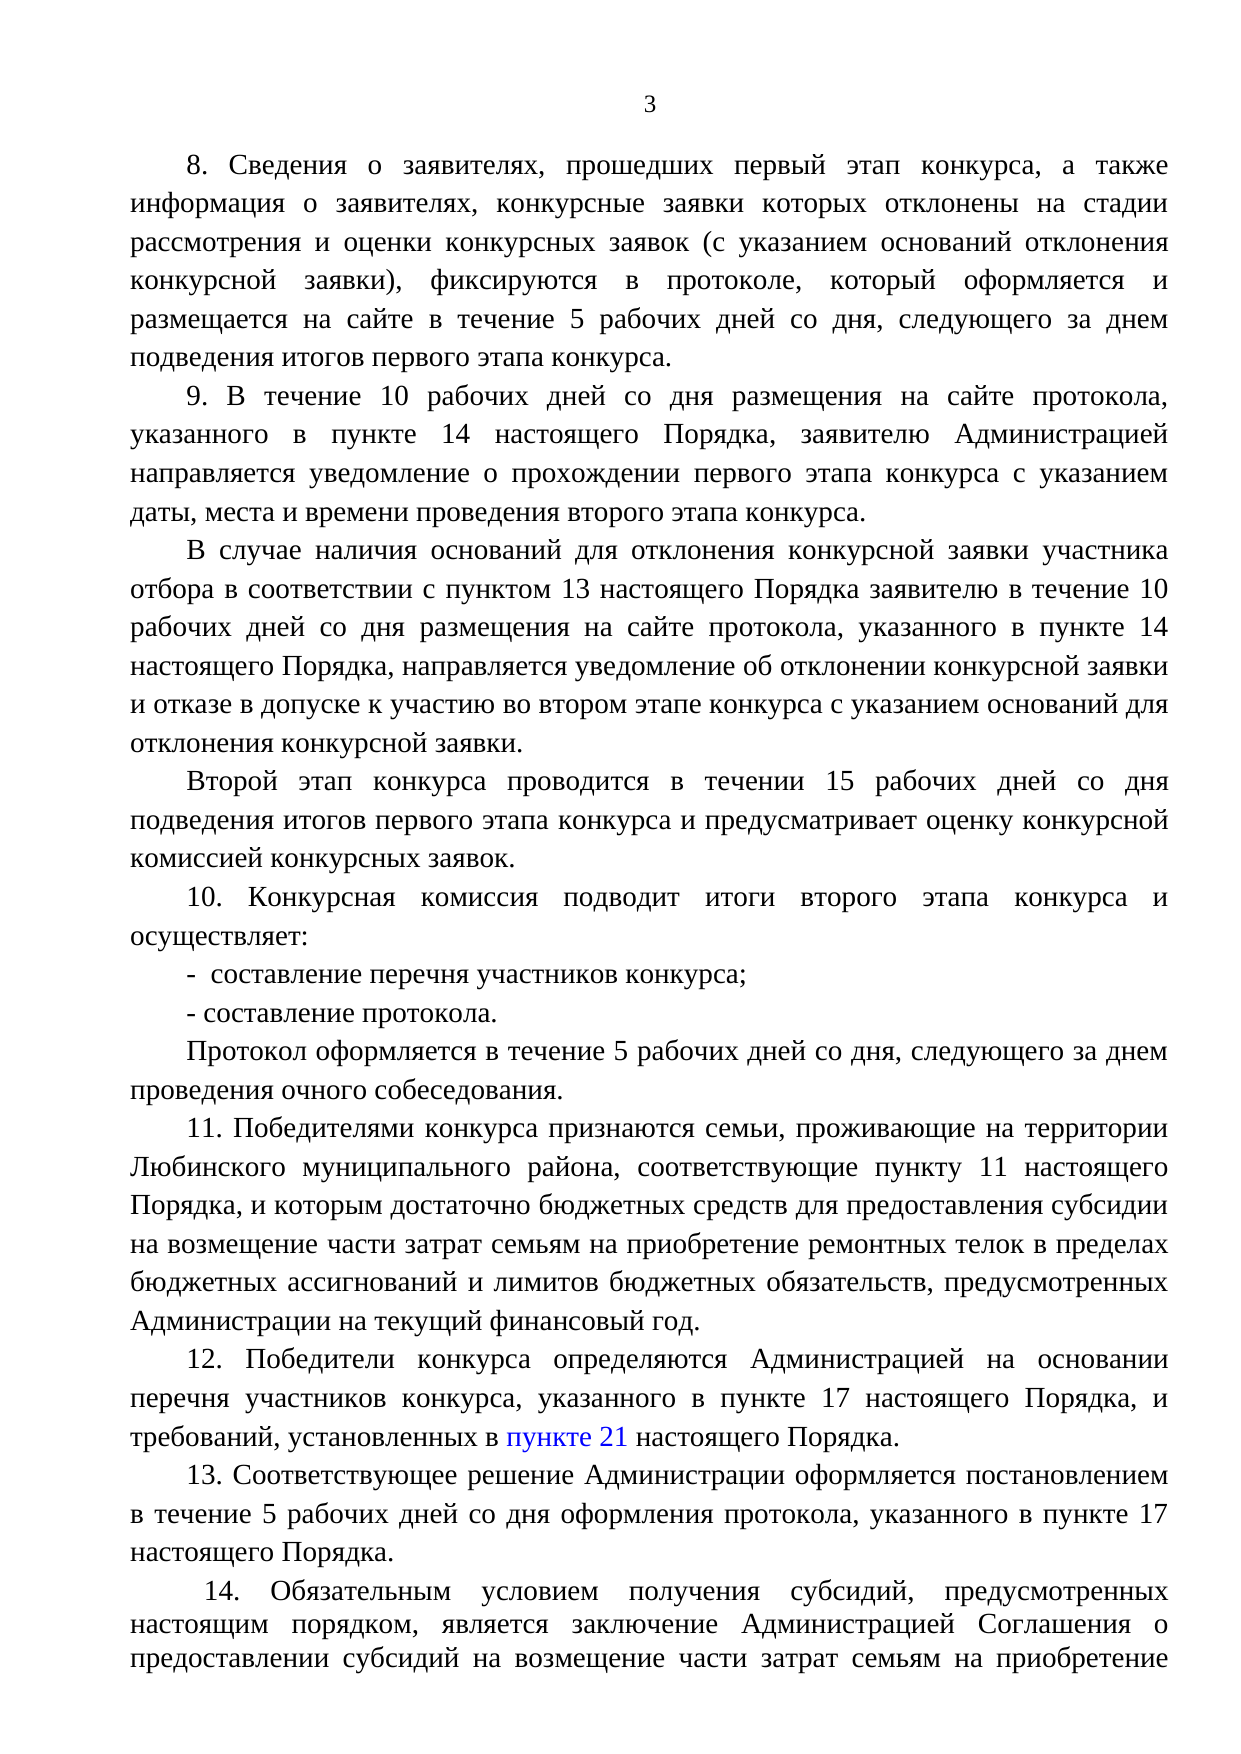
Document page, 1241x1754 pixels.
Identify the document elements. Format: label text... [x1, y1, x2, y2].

text - составление перечня участников конкурса; [130, 956, 1169, 990]
text 9. В течение 10 рабочих дней со дня размещения на сайте протокола, указанного в пункте 14 настоящего Порядка, заявителю Администрацией направляется уведомление о прохождении первого этапа конкурса с указанием даты, места и времени проведения второго этапа конкурса. [130, 378, 1169, 527]
text - составление протокола. [130, 995, 1169, 1028]
text 12. Победители конкурса определяются Администрацией на основании перечня участников конкурса, указанного в пункте 17 настоящего Порядка, и требований, установленных в пункте 21 настоящего Порядка. [130, 1342, 1169, 1452]
text 10. Конкурсная комиссия подводит итоги второго этапа конкурса и осуществляет: [130, 879, 1169, 951]
text Протокол оформляется в течение 5 рабочих дней со дня, следующего за днем проведения очного собеседования. [130, 1033, 1169, 1105]
text 8. Сведения о заявителях, прошедших первый этап конкурса, а также информация о заявителях, конкурсные заявки которых отклонены на стадии рассмотрения и оценки конкурсных заявок (с указанием оснований отклонения конкурсной заявки), фиксируются в протоколе, который оформляется и размещается на сайте в течение 5 рабочих дней со дня, следующего за днем подведения итогов первого этапа конкурса. [130, 147, 1169, 373]
text В случае наличия оснований для отклонения конкурсной заявки участника отбора в соответствии с пунктом 13 настоящего Порядка заявителю в течение 10 рабочих дней со дня размещения на сайте протокола, указанного в пункте 14 настоящего Порядка, направляется уведомление об отклонении конкурсной заявки и отказе в допуске к участию во втором этапе конкурса с указанием оснований для отклонения конкурсной заявки. [130, 532, 1169, 758]
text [130, 1573, 1169, 1673]
text 13. Соответствующее решение Администрации оформляется постановлением в течение 5 рабочих дней со дня оформления протокола, указанного в пункте 17 настоящего Порядка. [130, 1457, 1169, 1568]
text 11. Победителями конкурса признаются семьи, проживающие на территории Любинского муниципального района, соответствующие пункту 11 настоящего Порядка, и которым достаточно бюджетных средств для предоставления субсидии на возмещение части затрат семьям на приобретение ремонтных телок в пределах бюджетных ассигнований и лимитов бюджетных обязательств, предусмотренных Администрации на текущий финансовый год. [130, 1110, 1169, 1337]
text Второй этап конкурса проводится в течении 15 рабочих дней со дня подведения итогов первого этапа конкурса и предусматривает оценку конкурсной комиссией конкурсных заявок. [130, 763, 1169, 874]
